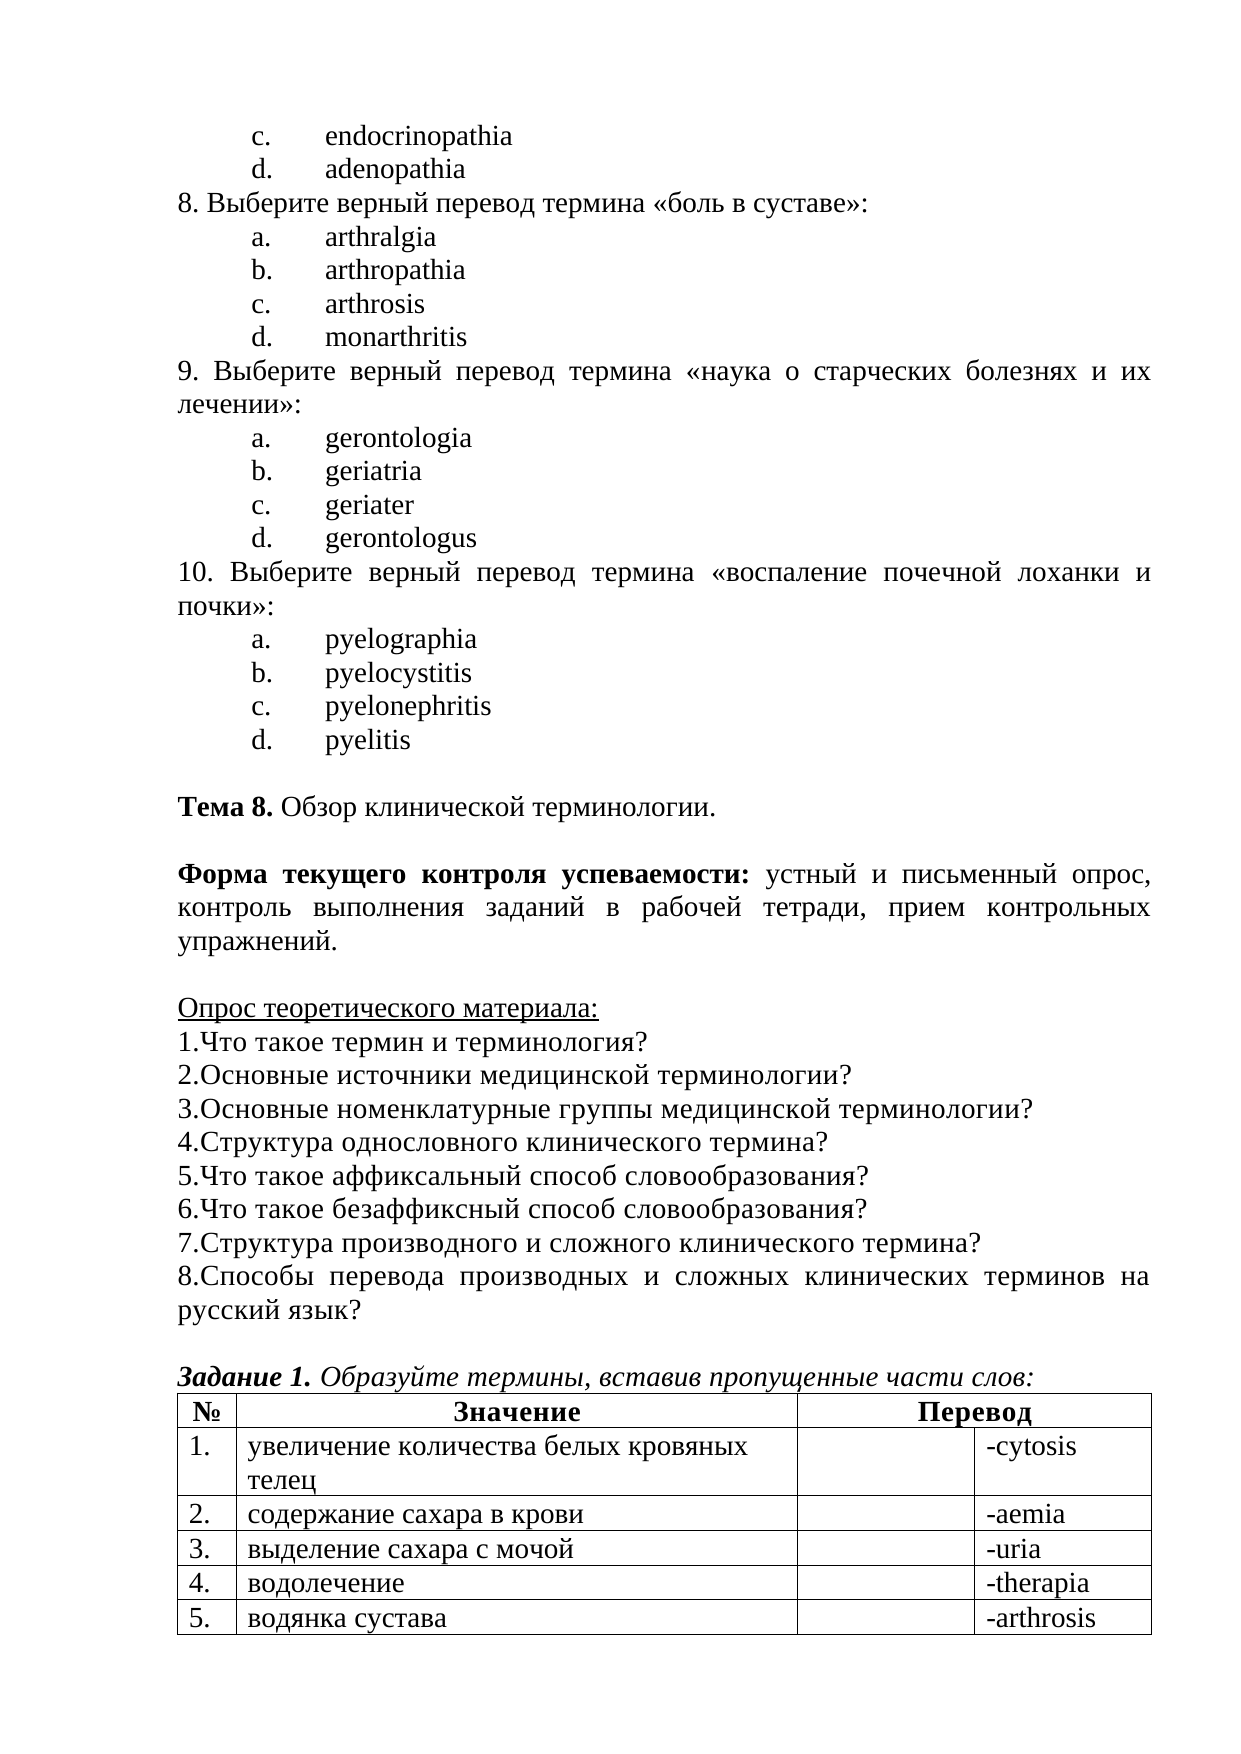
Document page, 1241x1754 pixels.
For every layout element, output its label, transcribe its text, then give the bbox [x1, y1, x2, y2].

table_cell выделение сахара с мочой [237, 1531, 797, 1564]
text 8. Выберите верный перевод термина «боль в суставе»: [177, 185, 1152, 219]
list pyelonephritis [177, 688, 1152, 722]
table_header Значение [237, 1394, 797, 1427]
list geriatria [177, 453, 1152, 487]
list arthropathia [177, 252, 1152, 286]
table_cell увеличение количества белых кровяных телец [237, 1428, 797, 1495]
table_cell [798, 1566, 974, 1599]
table_cell -aemia [975, 1496, 1151, 1530]
list pyelographia [177, 621, 1152, 655]
table_cell [178, 1496, 236, 1530]
text 6.Что такое безаффиксный способ словообразования? [177, 1191, 1152, 1225]
list pyelitis [177, 722, 1152, 755]
table_cell водянка сустава [237, 1600, 797, 1634]
table_cell [798, 1600, 974, 1634]
table_cell водолечение [237, 1566, 797, 1599]
table_cell -therapia [975, 1566, 1151, 1599]
table_header Перевод [798, 1394, 1151, 1427]
text 4.Структура однословного клинического термина? [177, 1124, 1152, 1158]
table_cell [798, 1496, 974, 1530]
table_cell [798, 1531, 974, 1564]
list adenopathia [177, 152, 1152, 185]
list gerontologia [177, 420, 1152, 453]
table_cell [178, 1600, 236, 1634]
list arthralgia [177, 219, 1152, 252]
list endocrinopathia [177, 118, 1152, 152]
list pyelocystitis [177, 655, 1152, 688]
text 7.Структура производного и сложного клинического термина? [177, 1225, 1152, 1258]
text Опрос теоретического материала: [177, 990, 1152, 1024]
text 5.Что такое аффиксальный способ словообразования? [177, 1158, 1152, 1191]
list geriater [177, 487, 1152, 521]
table_cell [178, 1531, 236, 1564]
table_header № [178, 1394, 236, 1427]
text 1.Что такое термин и терминология? [177, 1024, 1152, 1057]
list gerontologus [177, 521, 1152, 554]
table_cell [178, 1428, 236, 1495]
table_cell [178, 1566, 236, 1599]
table_cell -arthrosis [975, 1600, 1151, 1634]
text 10. Выберите верный перевод термина «воспаление почечной лоханки и почки»: [177, 554, 1152, 621]
list arthrosis [177, 286, 1152, 319]
table_cell -uria [975, 1531, 1151, 1564]
table_cell [798, 1428, 974, 1495]
table_cell -cytosis [975, 1428, 1151, 1495]
text Задание 1. Образуйте термины, вставив пропущенные части слов: [177, 1359, 1152, 1393]
text 8.Способы перевода производных и сложных клинических терминов на русский язык? [177, 1258, 1152, 1326]
text Форма текущего контроля успеваемости: устный и письменный опрос, контроль выполнения заданий в рабочей тетради, прием контрольных упражнений. [177, 856, 1152, 957]
text 3.Основные номенклатурные группы медицинской терминологии? [177, 1091, 1152, 1124]
text 9. Выберите верный перевод термина «наука о старческих болезнях и их лечении»: [177, 353, 1152, 420]
text Тема 8. Обзор клинической терминологии. [177, 789, 1152, 822]
list monarthritis [177, 319, 1152, 353]
text 2.Основные источники медицинской терминологии? [177, 1057, 1152, 1091]
table_cell содержание сахара в крови [237, 1496, 797, 1530]
